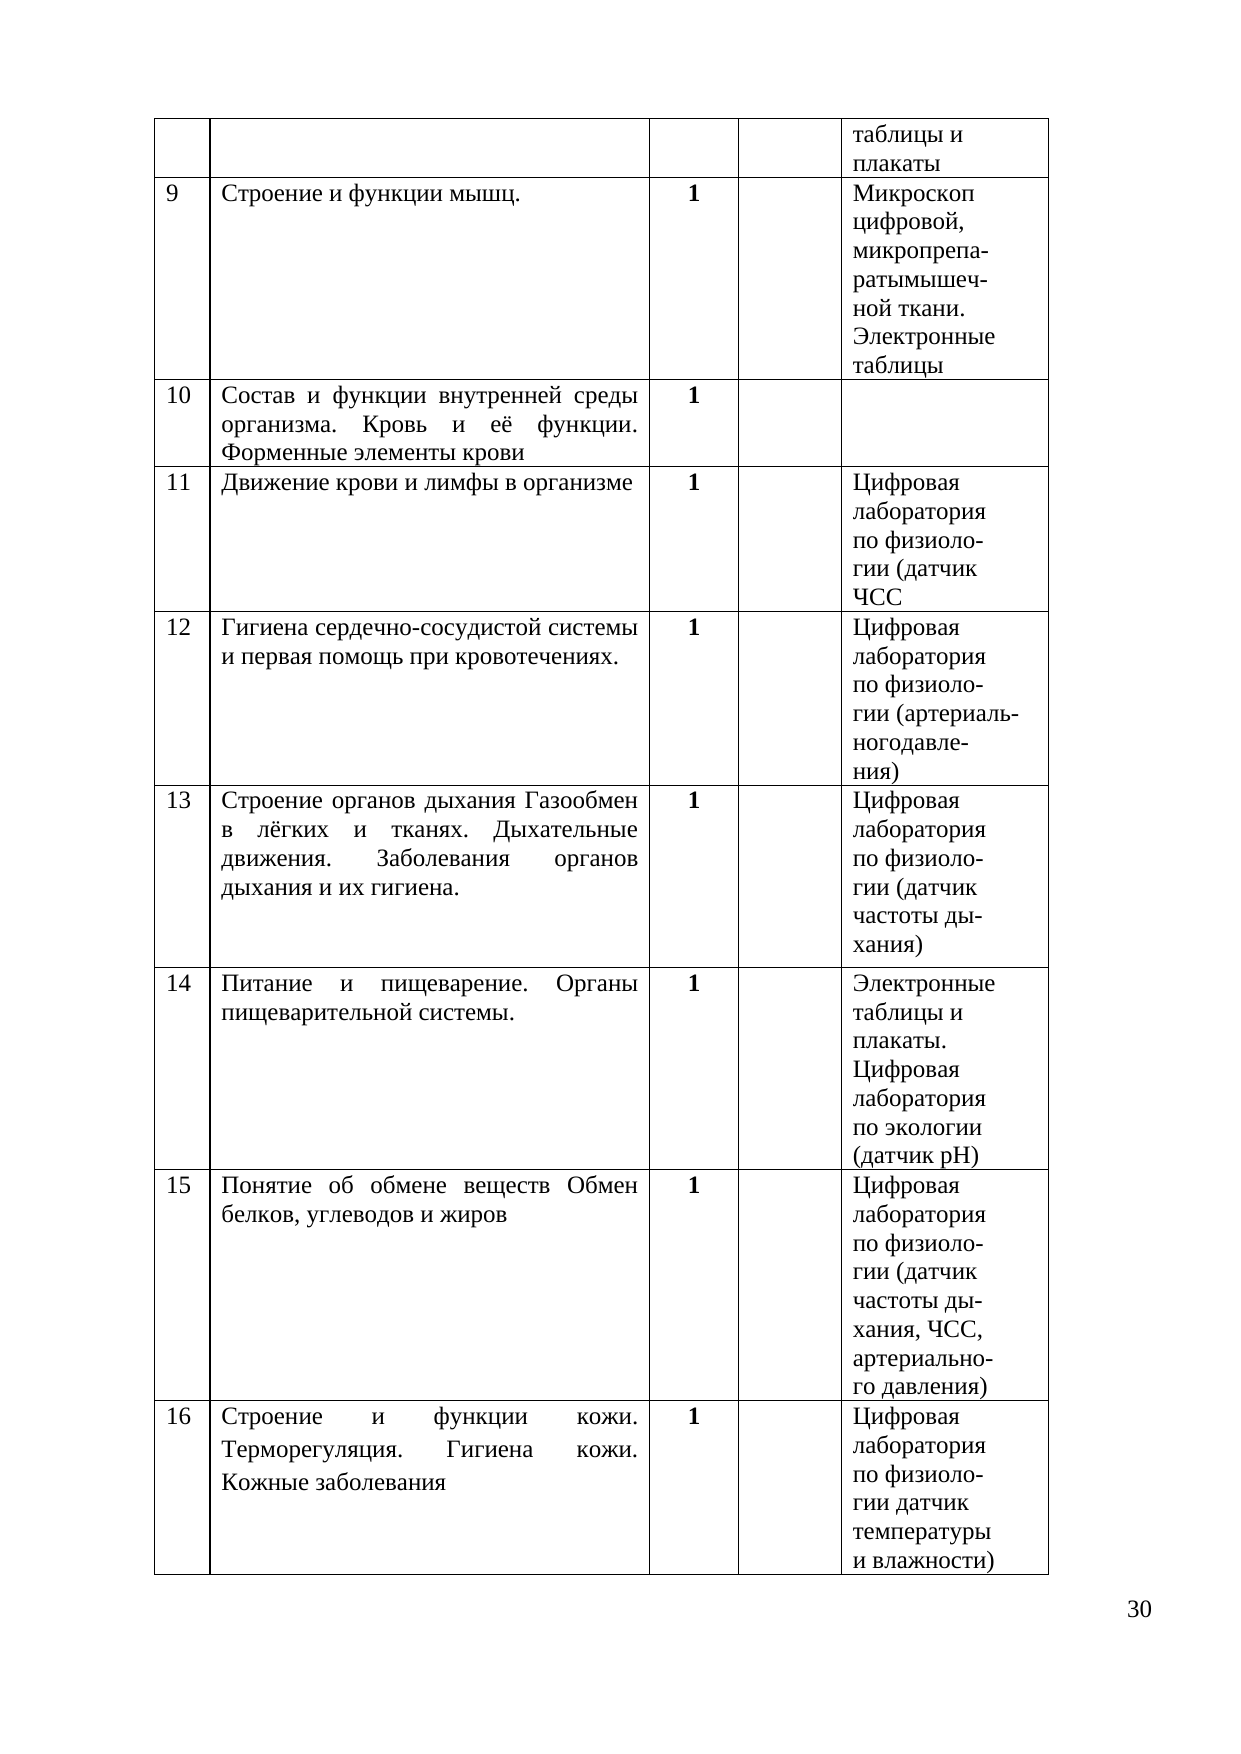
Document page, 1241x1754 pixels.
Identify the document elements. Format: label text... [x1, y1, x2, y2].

table_cell 1 [650, 968, 738, 1169]
table_cell [842, 380, 1048, 466]
table_cell 12 [155, 612, 209, 784]
table_cell [739, 1401, 841, 1574]
table_cell 1 [650, 119, 738, 177]
table_cell 13 [155, 786, 209, 967]
table_cell [739, 786, 841, 967]
table_cell [739, 178, 841, 379]
table_cell Цифровая лаборатория по физиоло- гии (датчик ЧСС [842, 467, 1048, 611]
table_cell [739, 612, 841, 784]
table_cell 1 [650, 178, 738, 379]
table_cell Питание и пищеварение. Органы пищеварительной системы. [211, 968, 649, 1169]
table_cell [739, 467, 841, 611]
table_cell 14 [155, 968, 209, 1169]
table_cell 1 [650, 786, 738, 967]
table_cell 1 [650, 380, 738, 466]
table_cell Состав и функции внутренней среды организма. Кровь и её функции. Форменные элементы крови [211, 380, 649, 466]
table_cell Строение и функции мышц. [211, 178, 649, 379]
table_cell 1 [650, 1170, 738, 1400]
table_cell [739, 1170, 841, 1400]
table_cell Электронные таблицы и плакаты. Цифровая лаборатория по экологии (датчик рН) [842, 968, 1048, 1169]
table_cell 8 [155, 119, 209, 177]
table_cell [842, 119, 1048, 177]
table_cell 1 [650, 467, 738, 611]
table_cell [739, 119, 841, 177]
table_cell 11 [155, 467, 209, 611]
table_cell Цифровая лаборатория по физиоло- гии (датчик частоты ды- хания) [842, 786, 1048, 967]
table_cell Цифровая лаборатория по физиоло- гии (артериаль- ногодавле- ния) [842, 612, 1048, 784]
table_cell Понятие об обмене веществ Обмен белков, углеводов и жиров [211, 1170, 649, 1400]
table_cell Цифровая лаборатория по физиоло- гии (датчик частоты ды- хания, ЧСС, артериально- го давления) [842, 1170, 1048, 1400]
table_cell Строение и функции кожи. Терморегуляция. Гигиена кожи. Кожные заболевания [211, 1401, 649, 1574]
table_cell 9 [155, 178, 209, 379]
table_cell Цифровая лаборатория по физиоло- гии датчик температуры и влажности) [842, 1401, 1048, 1574]
table_cell 1 [650, 612, 738, 784]
table_cell [739, 968, 841, 1169]
table_cell [739, 380, 841, 466]
table_cell Гигиена сердечно-сосудистой системы и первая помощь при кровотечениях. [211, 612, 649, 784]
table_cell 16 [155, 1401, 209, 1574]
table_cell 15 [155, 1170, 209, 1400]
table_cell 10 [155, 380, 209, 466]
table_cell Строение органов дыхания Газообмен в лёгких и тканях. Дыхательные движения. Заболевания органов дыхания и их гигиена. [211, 786, 649, 967]
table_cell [211, 119, 649, 177]
table_cell Микроскоп цифровой, микропрепа- ратымышеч- ной ткани. Электронные таблицы [842, 178, 1048, 379]
table_cell Движение крови и лимфы в организме [211, 467, 649, 611]
table_cell 1 [650, 1401, 738, 1574]
